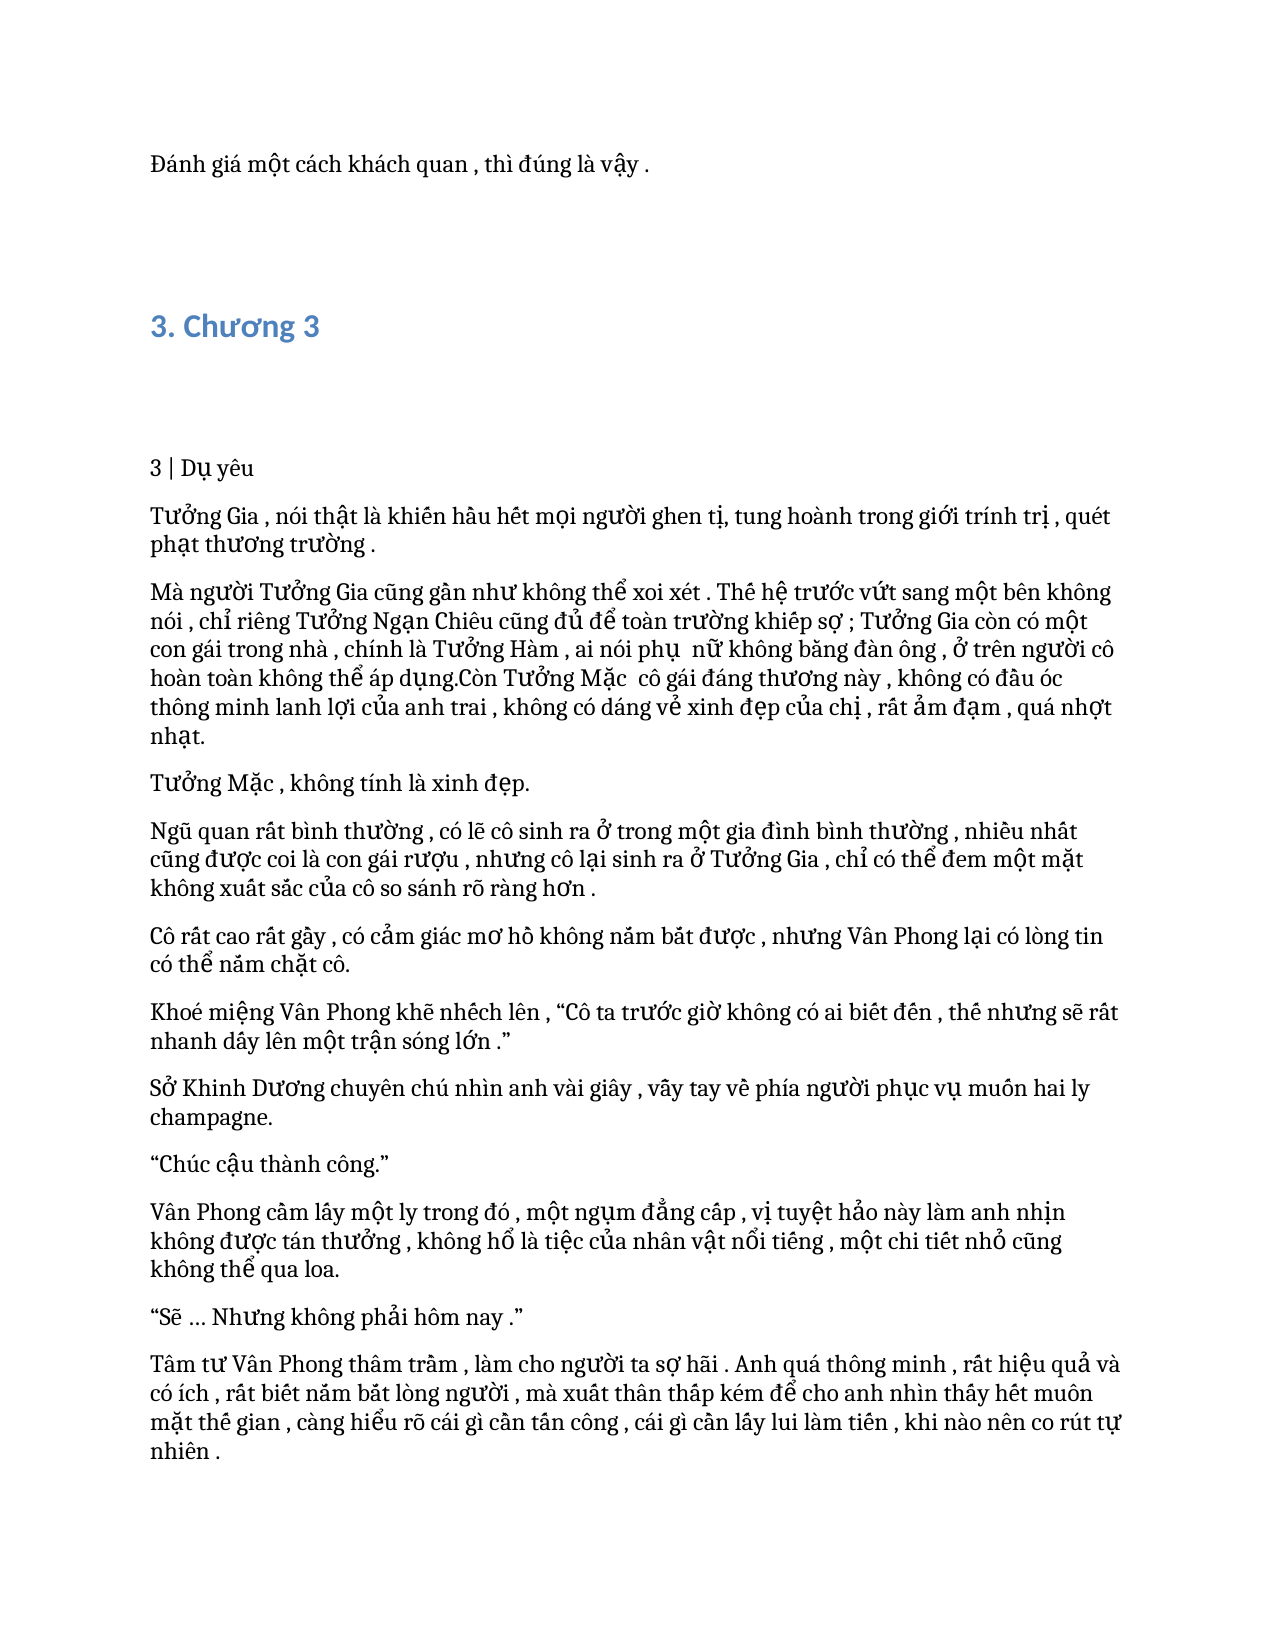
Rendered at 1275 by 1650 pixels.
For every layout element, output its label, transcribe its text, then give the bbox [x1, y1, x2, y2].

text “Sẽ … Nhưng không phải hôm nay .” [150, 1303, 1125, 1332]
text Tâm tư Vân Phong thâm trầm , làm cho người ta sợ hãi . Anh quá thông minh , rất hiệu quả và có ích , rất biết nắm bắt lòng người , mà xuất thân thấp kém để cho anh nhìn thấy hết muôn mặt thế gian , càng hiểu rõ cái gì cần tấn công , cái gì cần lấy lui làm tiến , khi nào nên co rút tự nhiên . [150, 1350, 1125, 1465]
text Tưởng Gia , nói thật là khiến hầu hết mọi người ghen tị, tung hoành trong giới trính trị , quét phạt thương trường . [150, 502, 1125, 559]
text Tưởng Mặc , không tính là xinh đẹp. [150, 769, 1125, 798]
text Sở Khinh Dương chuyên chú nhìn anh vài giây , vẫy tay về phía người phục vụ muốn hai ly champagne. [150, 1074, 1125, 1132]
text “Chúc cậu thành công.” [150, 1150, 1125, 1179]
text 3 | Dụ yêu [150, 454, 1125, 483]
text Đánh giá một cách khách quan , thì đúng là vậy . [150, 150, 1125, 179]
text Vân Phong cầm lấy một ly trong đó , một ngụm đẳng cấp , vị tuyệt hảo này làm anh nhịn không được tán thưởng , không hổ là tiệc của nhân vật nổi tiếng , một chi tiết nhỏ cũng không thể qua loa. [150, 1198, 1125, 1284]
text Mà người Tưởng Gia cũng gần như không thể xoi xét . Thế hệ trước vứt sang một bên không nói , chỉ riêng Tưởng Ngạn Chiêu cũng đủ để toàn trường khiếp sợ ; Tưởng Gia còn có một con gái trong nhà , chính là Tưởng Hàm , ai nói phụ nữ không bằng đàn ông , ở trên người cô hoàn toàn không thể áp dụng.Còn Tưởng Mặc cô gái đáng thương này , không có đầu óc thông minh lanh lợi của anh trai , không có dáng vẻ xinh đẹp của chị , rất ảm đạm , quá nhợt nhạt. [150, 578, 1125, 750]
text Ngũ quan rất bình thường , có lẽ cô sinh ra ở trong một gia đình bình thường , nhiều nhất cũng được coi là con gái rượu , nhưng cô lại sinh ra ở Tưởng Gia , chỉ có thể đem một mặt không xuất sắc của cô so sánh rõ ràng hơn . [150, 817, 1125, 903]
text Cô rất cao rất gầy , có cảm giác mơ hồ không nắm bắt được , nhưng Vân Phong lại có lòng tin có thể nắm chặt cô. [150, 922, 1125, 979]
subtitle 3. Chương 3 [150, 304, 1125, 345]
text Khoé miệng Vân Phong khẽ nhếch lên , “Cô ta trước giờ không có ai biết đến , thế nhưng sẽ rất nhanh dấy lên một trận sóng lớn .” [150, 998, 1125, 1055]
